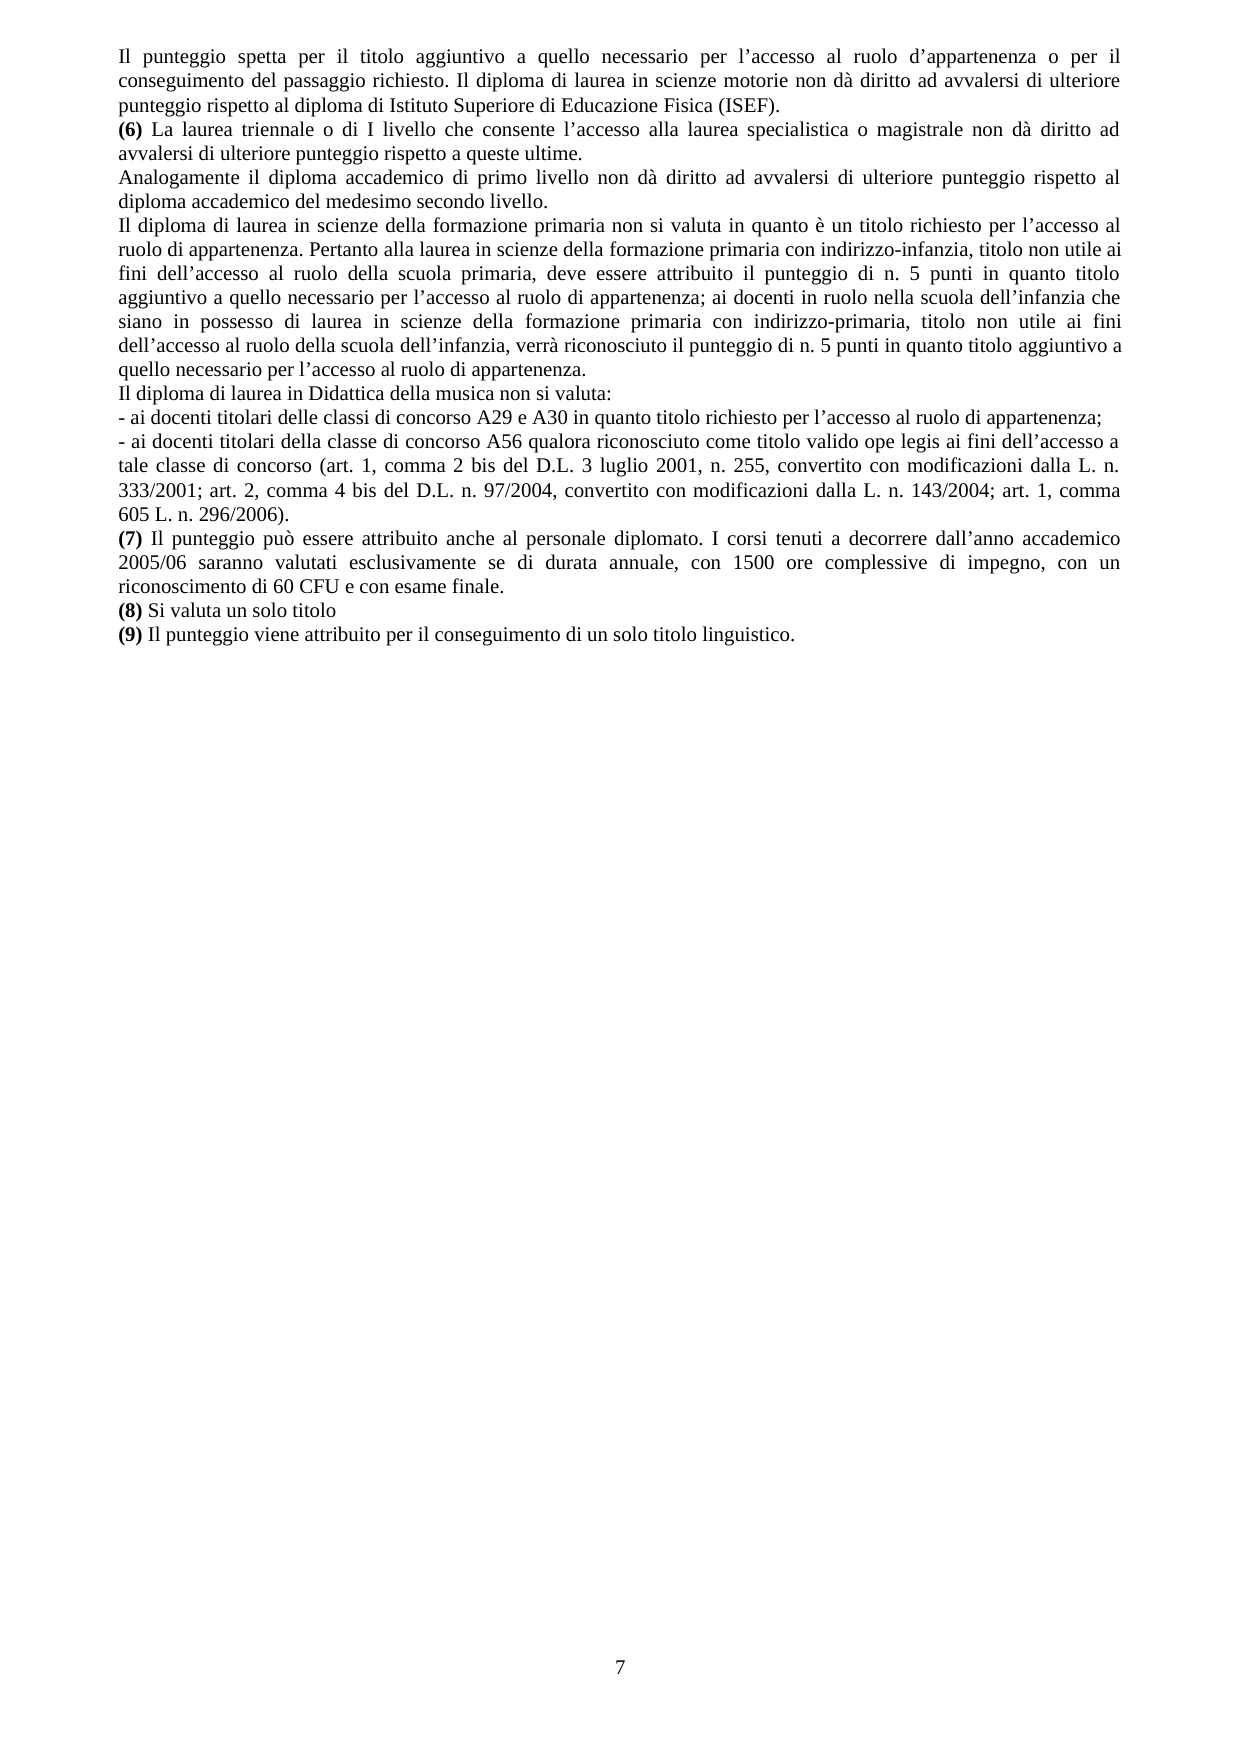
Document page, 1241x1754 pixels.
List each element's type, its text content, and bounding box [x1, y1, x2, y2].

text - ai docenti titolari delle classi di concorso A29 e A30 in quanto titolo richiesto per l’accesso al ruolo di appartenenza; [118, 405, 1122, 429]
text (7) Il punteggio può essere attribuito anche al personale diplomato. I corsi tenuti a decorrere dall’anno accademico 2005/06 saranno valutati esclusivamente se di durata annuale, con 1500 ore complessive di impegno, con un riconoscimento di 60 CFU e con esame finale. [118, 526, 1122, 598]
text (8) Si valuta un solo titolo [118, 598, 1122, 622]
text Il diploma di laurea in Didattica della musica non si valuta: [118, 381, 1122, 405]
text Il diploma di laurea in scienze della formazione primaria non si valuta in quanto è un titolo richiesto per l’accesso al ruolo di appartenenza. Pertanto alla laurea in scienze della formazione primaria con indirizzo-infanzia, titolo non utile ai fini dell’accesso al ruolo della scuola primaria, deve essere attribuito il punteggio di n. 5 punti in quanto titolo aggiuntivo a quello necessario per l’accesso al ruolo di appartenenza; ai docenti in ruolo nella scuola dell’infanzia che siano in possesso di laurea in scienze della formazione primaria con indirizzo-primaria, titolo non utile ai fini dell’accesso al ruolo della scuola dell’infanzia, verrà riconosciuto il punteggio di n. 5 punti in quanto titolo aggiuntivo a quello necessario per l’accesso al ruolo di appartenenza. [118, 213, 1122, 381]
text Il punteggio spetta per il titolo aggiuntivo a quello necessario per l’accesso al ruolo d’appartenenza o per il conseguimento del passaggio richiesto. Il diploma di laurea in scienze motorie non dà diritto ad avvalersi di ulteriore punteggio rispetto al diploma di Istituto Superiore di Educazione Fisica (ISEF). [118, 44, 1122, 117]
text (6) La laurea triennale o di I livello che consente l’accesso alla laurea specialistica o magistrale non dà diritto ad avvalersi di ulteriore punteggio rispetto a queste ultime. [118, 117, 1122, 165]
text - ai docenti titolari della classe di concorso A56 qualora riconosciuto come titolo valido ope legis ai fini dell’accesso a tale classe di concorso (art. 1, comma 2 bis del D.L. 3 luglio 2001, n. 255, convertito con modificazioni dalla L. n. 333/2001; art. 2, comma 4 bis del D.L. n. 97/2004, convertito con modificazioni dalla L. n. 143/2004; art. 1, comma 605 L. n. 296/2006). [118, 429, 1122, 526]
text Analogamente il diploma accademico di primo livello non dà diritto ad avvalersi di ulteriore punteggio rispetto al diploma accademico del medesimo secondo livello. [118, 165, 1122, 213]
text (9) Il punteggio viene attribuito per il conseguimento di un solo titolo linguistico. [118, 622, 1122, 646]
